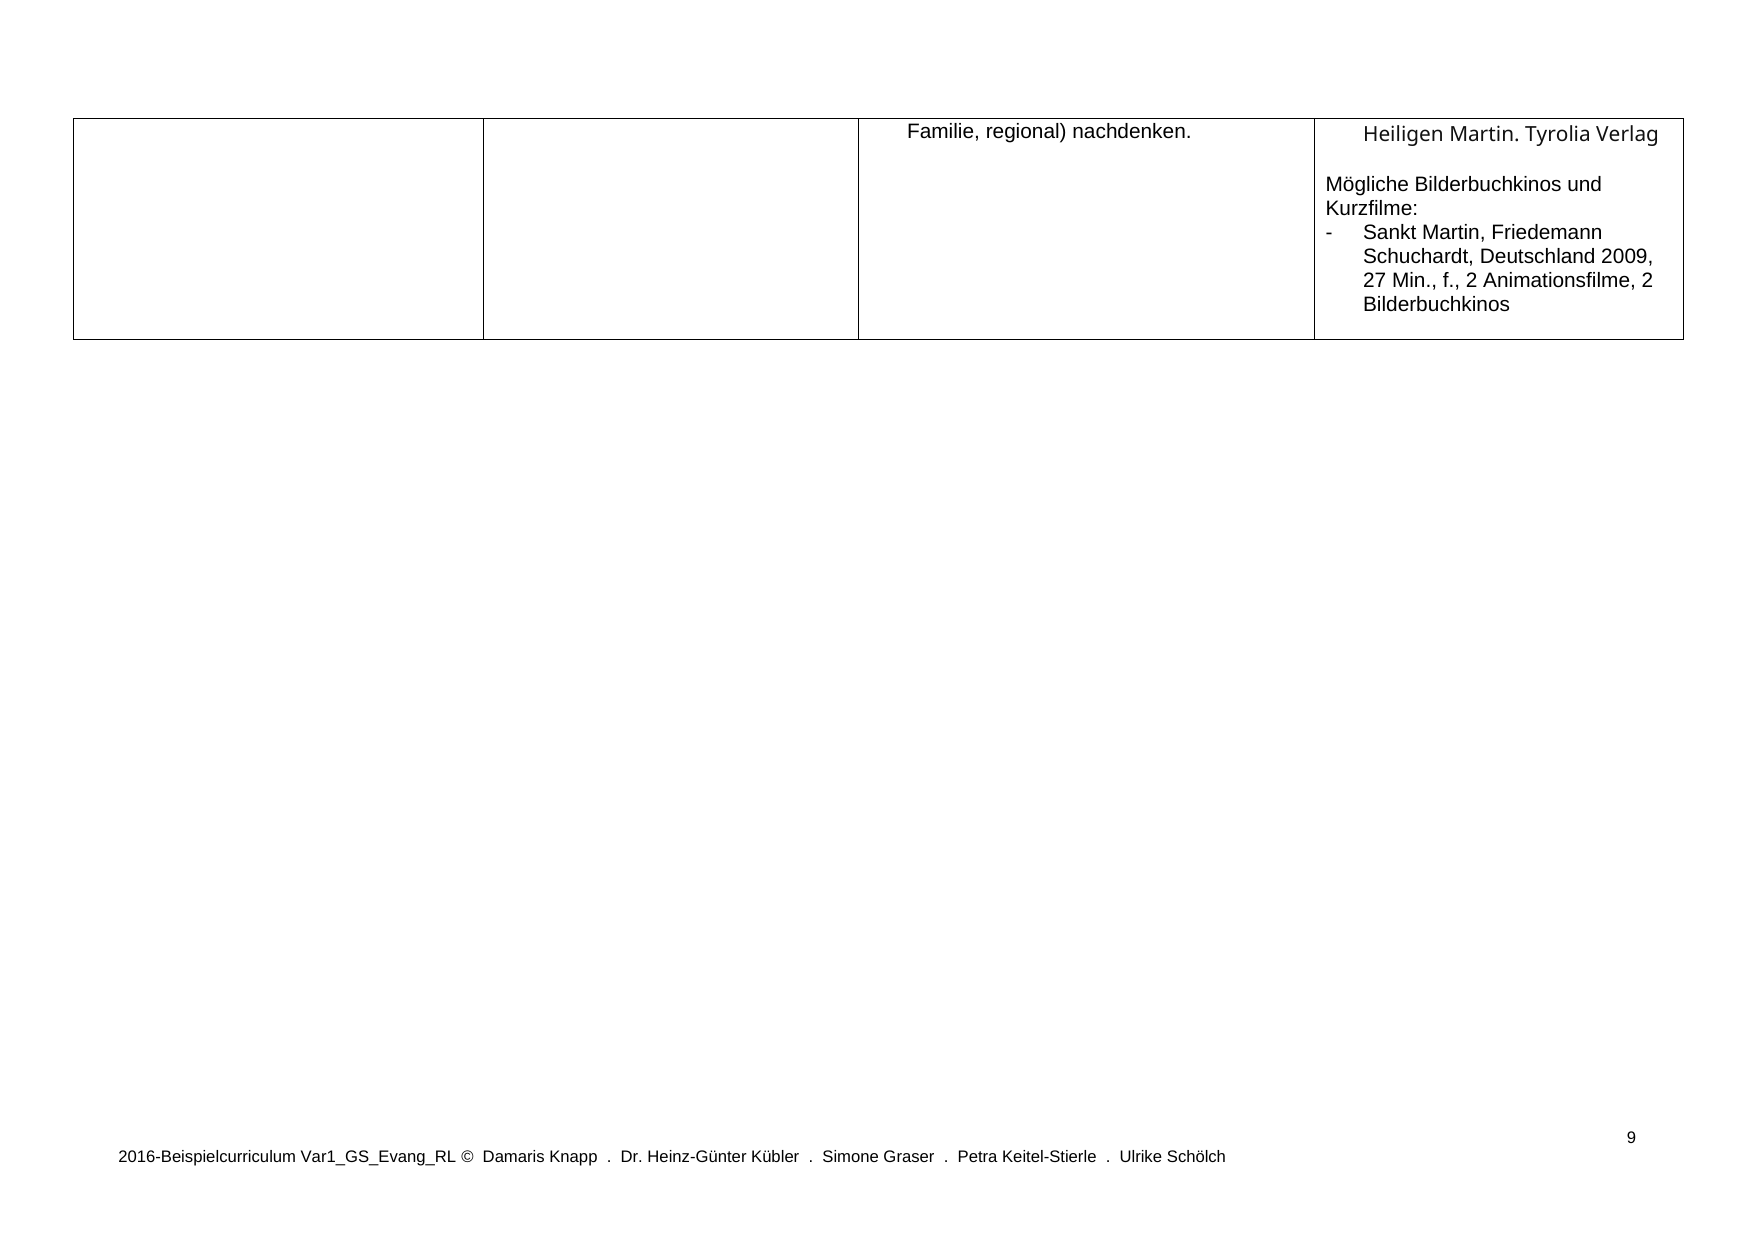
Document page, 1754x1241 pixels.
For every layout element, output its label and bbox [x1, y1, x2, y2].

table_cell [859, 119, 1314, 339]
table_cell [484, 119, 858, 339]
table_cell [1315, 119, 1683, 339]
table_cell [74, 119, 483, 339]
